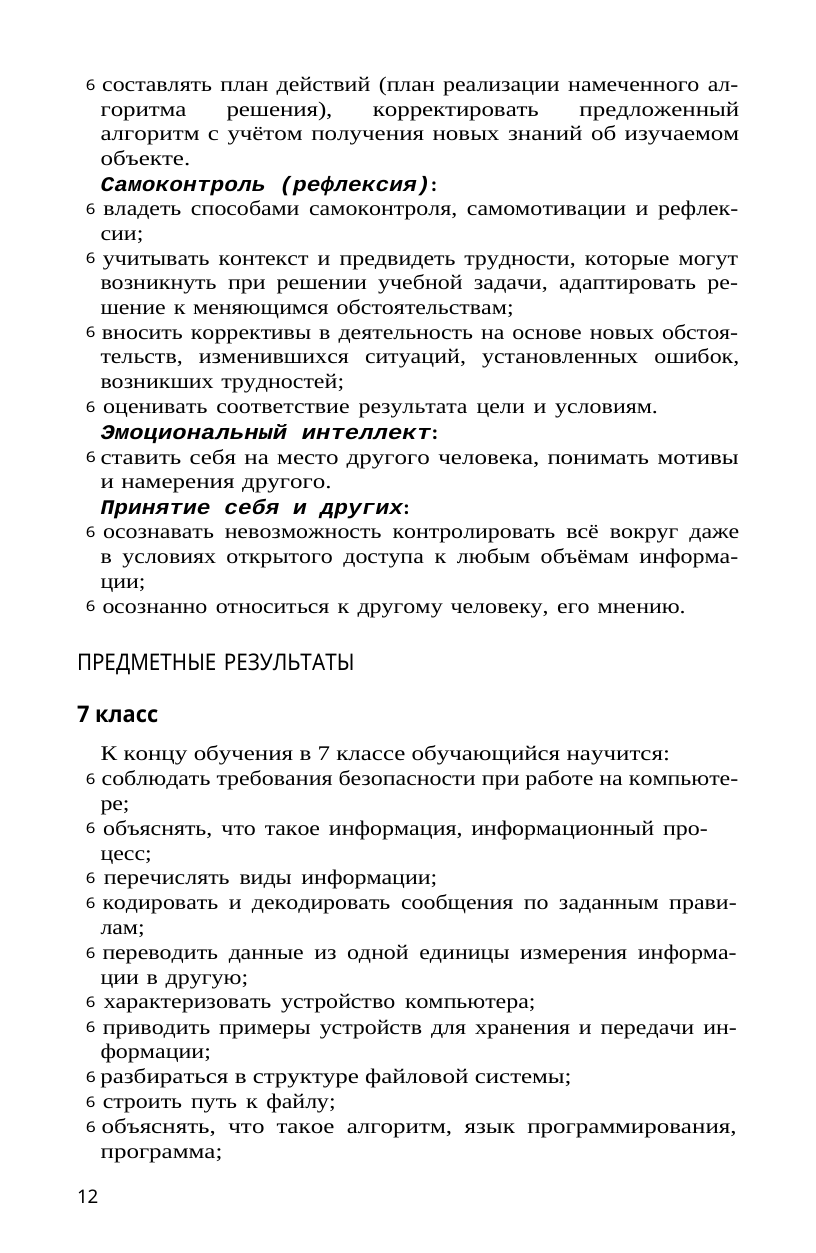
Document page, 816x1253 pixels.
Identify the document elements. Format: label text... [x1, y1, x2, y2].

text 6 осознанно относиться к другому человеку, его мнению. [86, 593, 751, 618]
text 6 приводить примеры устройств для хранения и передачи ин- формации; [86, 1014, 739, 1063]
subtitle Эмоциональный интеллект: [100, 419, 751, 444]
text 6 учитывать контекст и предвидеть трудности, которые могут возникнуть при решении учебной задачи, адаптировать ре- шение к меняющимся обстоятельствам; [86, 246, 739, 319]
text 6 ставить себя на место другого человека, понимать мотивы и намерения другого. [86, 444, 739, 493]
text 6 соблюдать требования безопасности при работе на компьюте- ре; [86, 766, 739, 815]
text 6 строить путь к файлу; [86, 1089, 751, 1113]
text 6 оценивать соответствие результата цели и условиям. [86, 394, 751, 418]
text 6 составлять план действий (план реализации намеченного ал- горитма решения), корректировать предложенный алгоритм с учётом получения новых знаний об изучаемом объекте. [86, 72, 739, 170]
text К концу обучения в 7 классе обучающийся научится: [100, 741, 751, 765]
subtitle Самоконтроль (рефлексия): [100, 171, 751, 196]
text 6 владеть способами самоконтроля, самомотивации и рефлек- сии; [86, 196, 739, 245]
text 6 объяснять, что такое информация, информационный про- цесс; [86, 816, 739, 864]
text ПРЕДМЕТНЫЕ РЕЗУЛЬТАТЫ [77, 646, 751, 677]
text 6 характеризовать устройство компьютера; [86, 989, 751, 1013]
text 6 вносить коррективы в деятельность на основе новых обстоя- тельств, изменившихся ситуаций, установленных ошибок, возникших трудностей; [86, 320, 739, 393]
text 12 [77, 1183, 751, 1209]
subtitle Принятие себя и других: [100, 494, 751, 519]
text 6 объяснять, что такое алгоритм, язык программирования, программа; [86, 1114, 739, 1163]
subtitle 7 класс [77, 697, 751, 729]
text 6 перечислять виды информации; [86, 865, 751, 889]
text 6 разбираться в структуре файловой системы; [86, 1064, 751, 1088]
text 6 переводить данные из одной единицы измерения информа- ции в другую; [86, 940, 739, 989]
text 6 осознавать невозможность контролировать всё вокруг даже в условиях открытого доступа к любым объёмам информа- ции; [86, 519, 739, 593]
text 6 кодировать и декодировать сообщения по заданным прави- лам; [86, 890, 739, 939]
